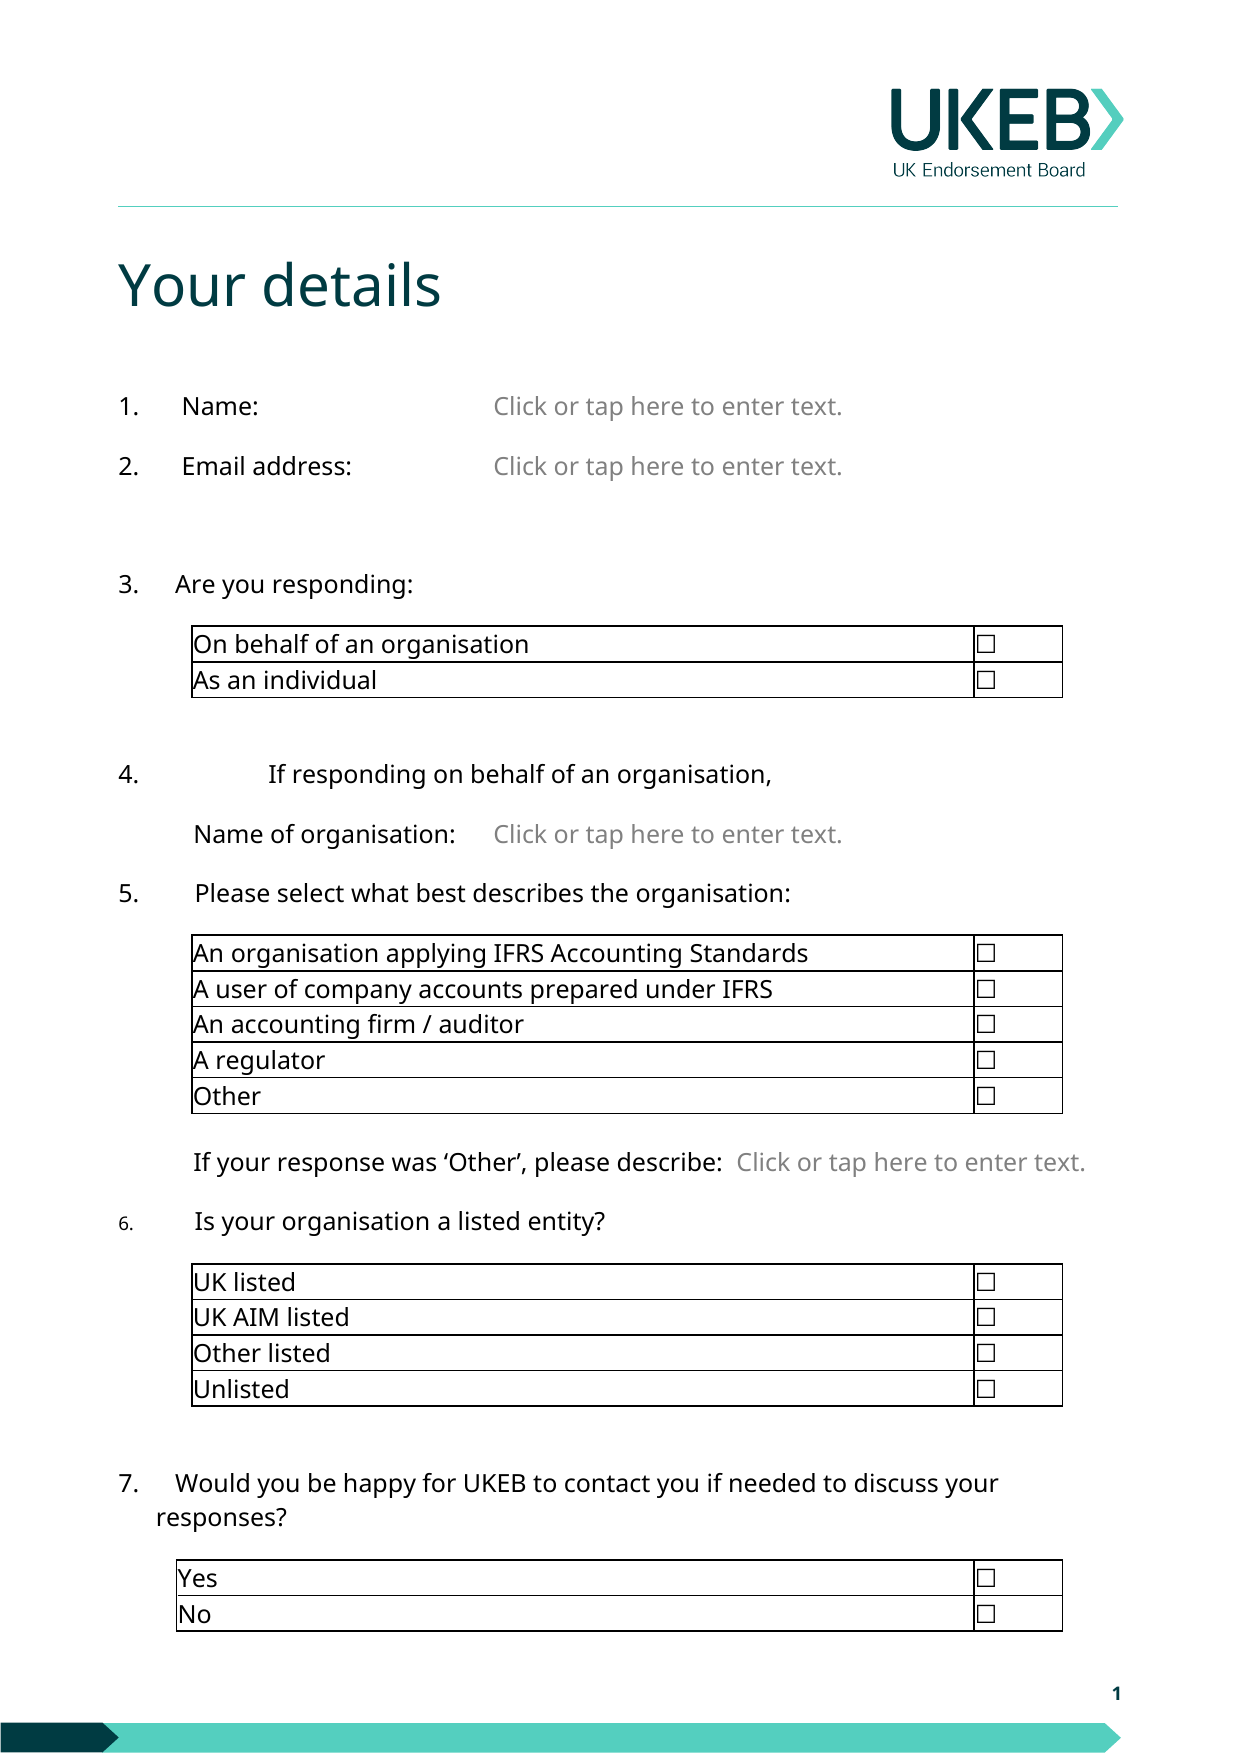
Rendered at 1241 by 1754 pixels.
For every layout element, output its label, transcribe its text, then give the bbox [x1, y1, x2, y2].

table_cell ​​ [975, 972, 1062, 1006]
text If your response was ‘Other’, please describe: [118, 1145, 1122, 1179]
table_cell ​​ [975, 1300, 1062, 1334]
table_cell ​​ [975, 663, 1062, 697]
table_header On behalf of an organisation [193, 627, 973, 661]
table_cell ​​ [975, 1336, 1062, 1370]
list Email address: [118, 448, 1122, 482]
list Are you responding: [118, 566, 1122, 600]
table_header ​​ [975, 627, 1062, 661]
table_cell ​​ [975, 1007, 1062, 1041]
table_cell ​​ [975, 1596, 1062, 1630]
table_header ​​ [975, 936, 1062, 970]
title Your details [118, 260, 1122, 318]
table_cell Other listed [193, 1336, 973, 1370]
table_cell ​​ [975, 1078, 1062, 1112]
table_cell Other [193, 1078, 973, 1112]
table_cell An accounting firm / auditor [193, 1007, 973, 1041]
table_header ​​ [975, 1265, 1062, 1298]
table_header An organisation applying IFRS Accounting Standards [193, 936, 973, 970]
text Name of organisation: [118, 816, 1122, 850]
list Is your organisation a listed entity? [118, 1204, 1122, 1238]
picture [870, 68, 1143, 191]
table_cell UK AIM listed [193, 1300, 973, 1334]
list Please select what best describes the organisation: [118, 875, 1122, 909]
list If responding on behalf of an organisation, [118, 757, 1122, 791]
list Would you be happy for UKEB to contact you if needed to discuss your responses? [118, 1466, 1122, 1534]
table_cell Unlisted [193, 1371, 973, 1405]
table_cell ​​ [975, 1371, 1062, 1405]
table_header UK listed [193, 1265, 973, 1298]
table_cell As an individual [193, 663, 973, 697]
table_cell No [177, 1596, 973, 1630]
list Name: [118, 389, 1122, 423]
table_header Yes [177, 1561, 973, 1595]
table_cell A regulator [193, 1043, 973, 1077]
table_cell A user of company accounts prepared under IFRS [193, 972, 973, 1006]
table_header ​​ [975, 1561, 1062, 1595]
table_cell ​​ [975, 1043, 1062, 1077]
